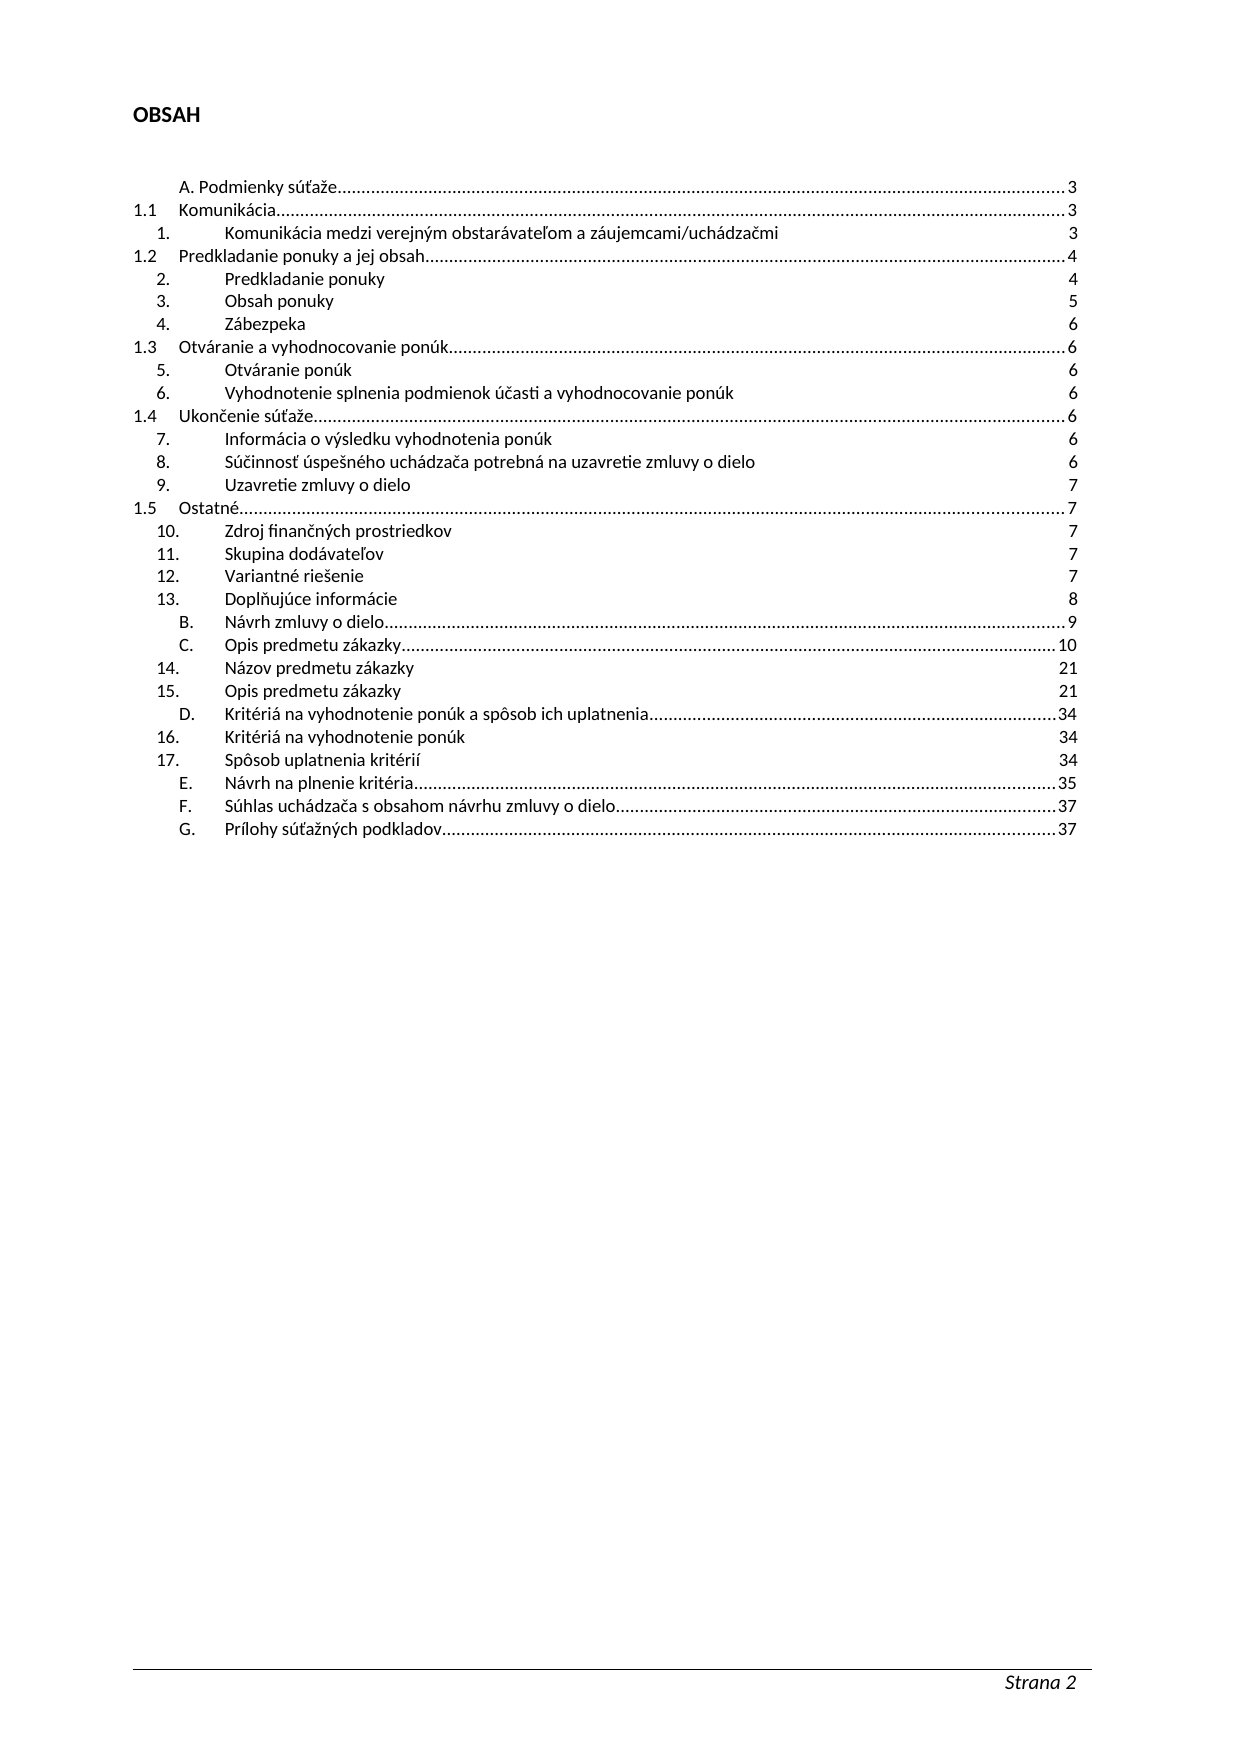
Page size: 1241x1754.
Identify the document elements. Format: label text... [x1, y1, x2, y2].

text G. Prílohy súťažných podkladov 37 [179, 817, 1092, 840]
text 1.4 Ukončenie súťaže 6 [133, 404, 1092, 427]
text 4. Zábezpeka 6 [156, 313, 1092, 336]
text 9. Uzavretie zmluvy o dielo 7 [156, 473, 1092, 496]
text 1. Komunikácia medzi verejným obstarávateľom a záujemcami/uchádzačmi 3 [156, 221, 1092, 244]
text 1.1 Komunikácia 3 [133, 198, 1092, 221]
text 3. Obsah ponuky 5 [156, 290, 1092, 313]
text 17. Spôsob uplatnenia kritérií 34 [156, 748, 1092, 771]
text 16. Kritériá na vyhodnotenie ponúk 34 [156, 725, 1092, 748]
text E. Návrh na plnenie kritéria 35 [179, 771, 1092, 794]
text 12. Variantné riešenie 7 [156, 565, 1092, 588]
text 1.5 Ostatné 7 [133, 496, 1092, 519]
text 14. Názov predmetu zákazky 21 [156, 656, 1092, 679]
text 11. Skupina dodávateľov 7 [156, 542, 1092, 565]
text 2. Predkladanie ponuky 4 [156, 267, 1092, 290]
text 1.3 Otváranie a vyhodnocovanie ponúk 6 [133, 336, 1092, 358]
text OBSAH [133, 100, 1092, 128]
text C. Opis predmetu zákazky 10 [179, 633, 1092, 656]
text 10. Zdroj finančných prostriedkov 7 [156, 519, 1092, 542]
text 5. Otváranie ponúk 6 [156, 358, 1092, 381]
text 8. Súčinnosť úspešného uchádzača potrebná na uzavretie zmluvy o dielo 6 [156, 450, 1092, 473]
text 15. Opis predmetu zákazky 21 [156, 679, 1092, 702]
text D. Kritériá na vyhodnotenie ponúk a spôsob ich uplatnenia 34 [179, 702, 1092, 725]
text 6. Vyhodnotenie splnenia podmienok účasti a vyhodnocovanie ponúk 6 [156, 381, 1092, 404]
text 1.2 Predkladanie ponuky a jej obsah 4 [133, 244, 1092, 267]
text B. Návrh zmluvy o dielo 9 [179, 611, 1092, 633]
text F. Súhlas uchádzača s obsahom návrhu zmluvy o dielo 37 [179, 794, 1092, 817]
text 13. Doplňujúce informácie 8 [156, 588, 1092, 611]
text 7. Informácia o výsledku vyhodnotenia ponúk 6 [156, 427, 1092, 450]
text A. Podmienky súťaže 3 [179, 175, 1092, 198]
